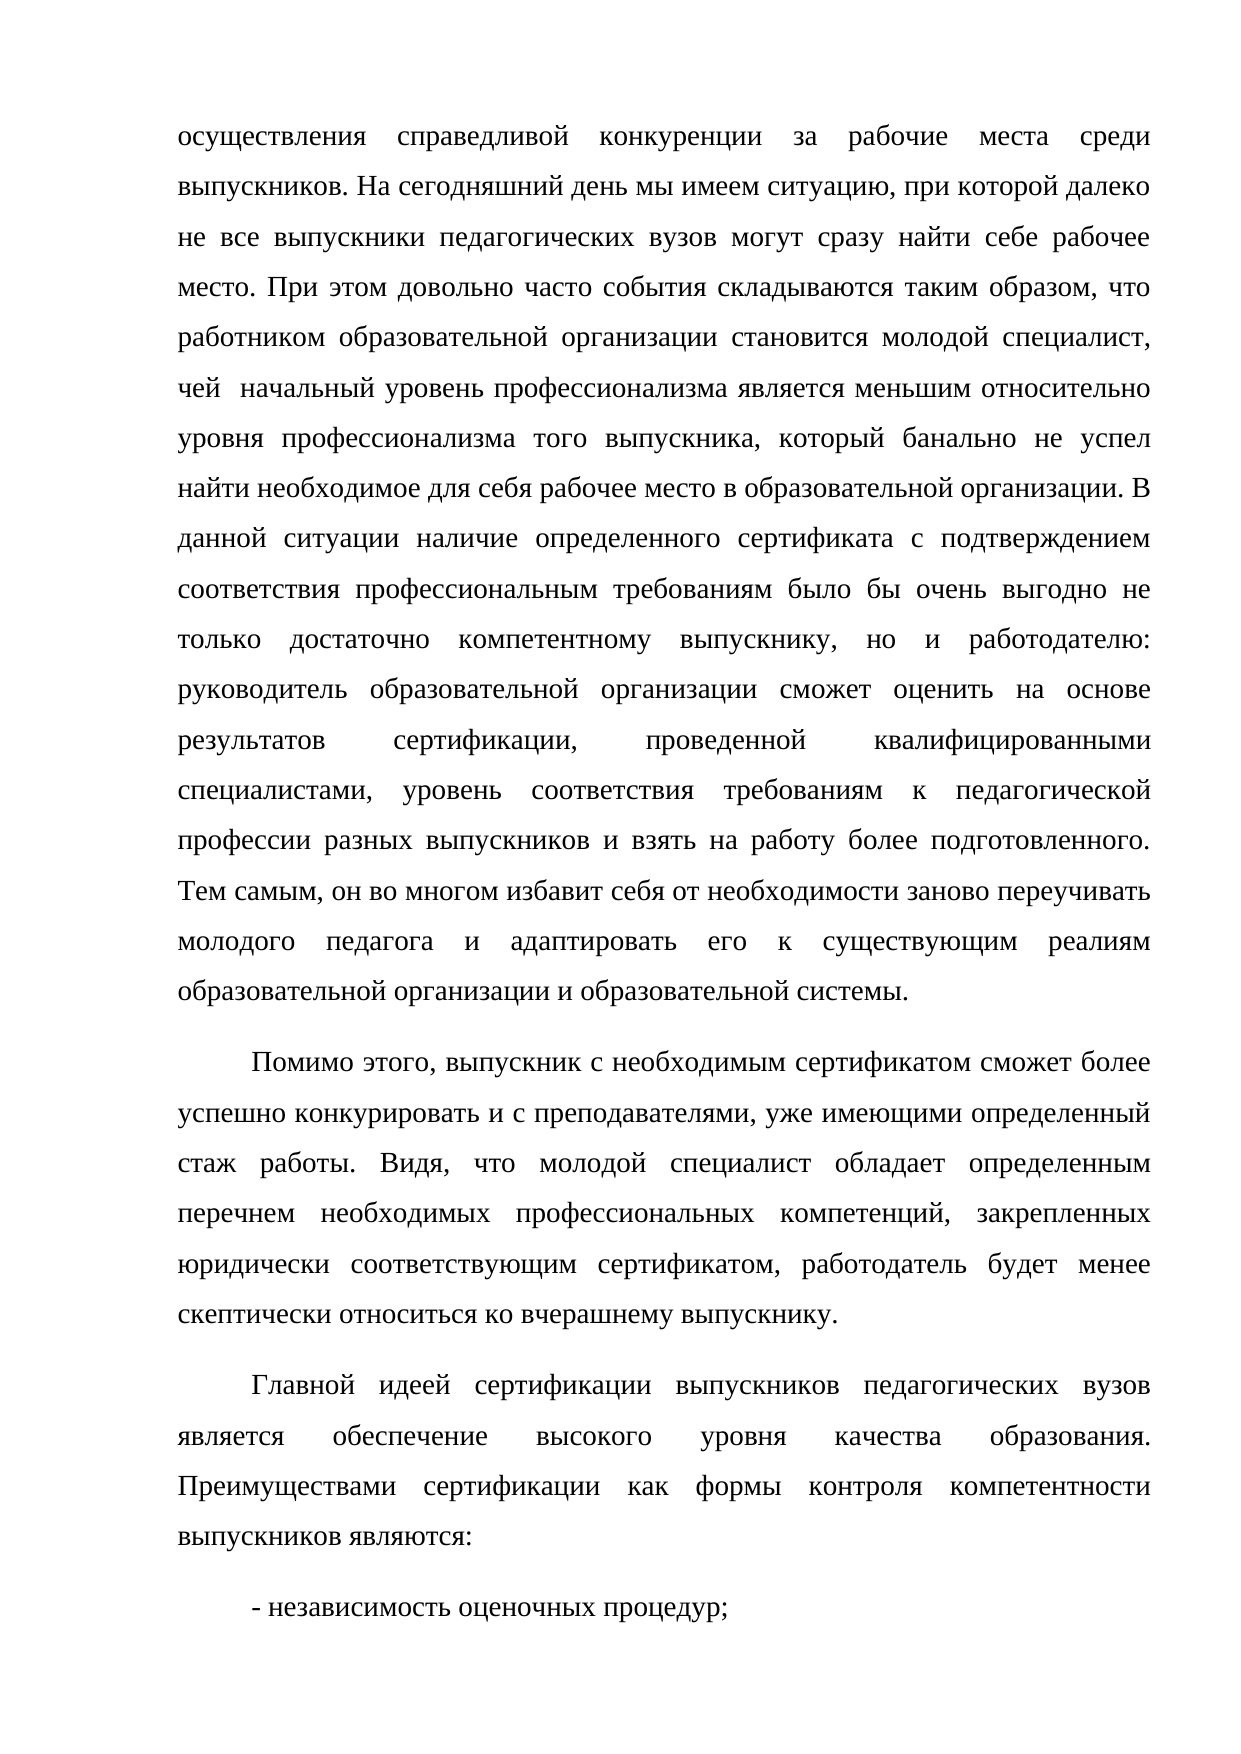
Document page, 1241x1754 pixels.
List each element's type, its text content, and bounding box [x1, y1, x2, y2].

text Главной идеей сертификации выпускников педагогических вузов является обеспечение высокого уровня качества образования. Преимуществами сертификации как формы контроля компетентности выпускников являются: [177, 1367, 1152, 1552]
text Помимо этого, выпускник с необходимым сертификатом сможет более успешно конкурировать и с преподавателями, уже имеющими определенный стаж работы. Видя, что молодой специалист обладает определенным перечнем необходимых профессиональных компетенций, закрепленных юридически соответствующим сертификатом, работодатель будет менее скептически относиться ко вчерашнему выпускнику. [177, 1044, 1152, 1330]
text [177, 118, 1152, 1007]
text - независимость оценочных процедур; [177, 1589, 1152, 1623]
